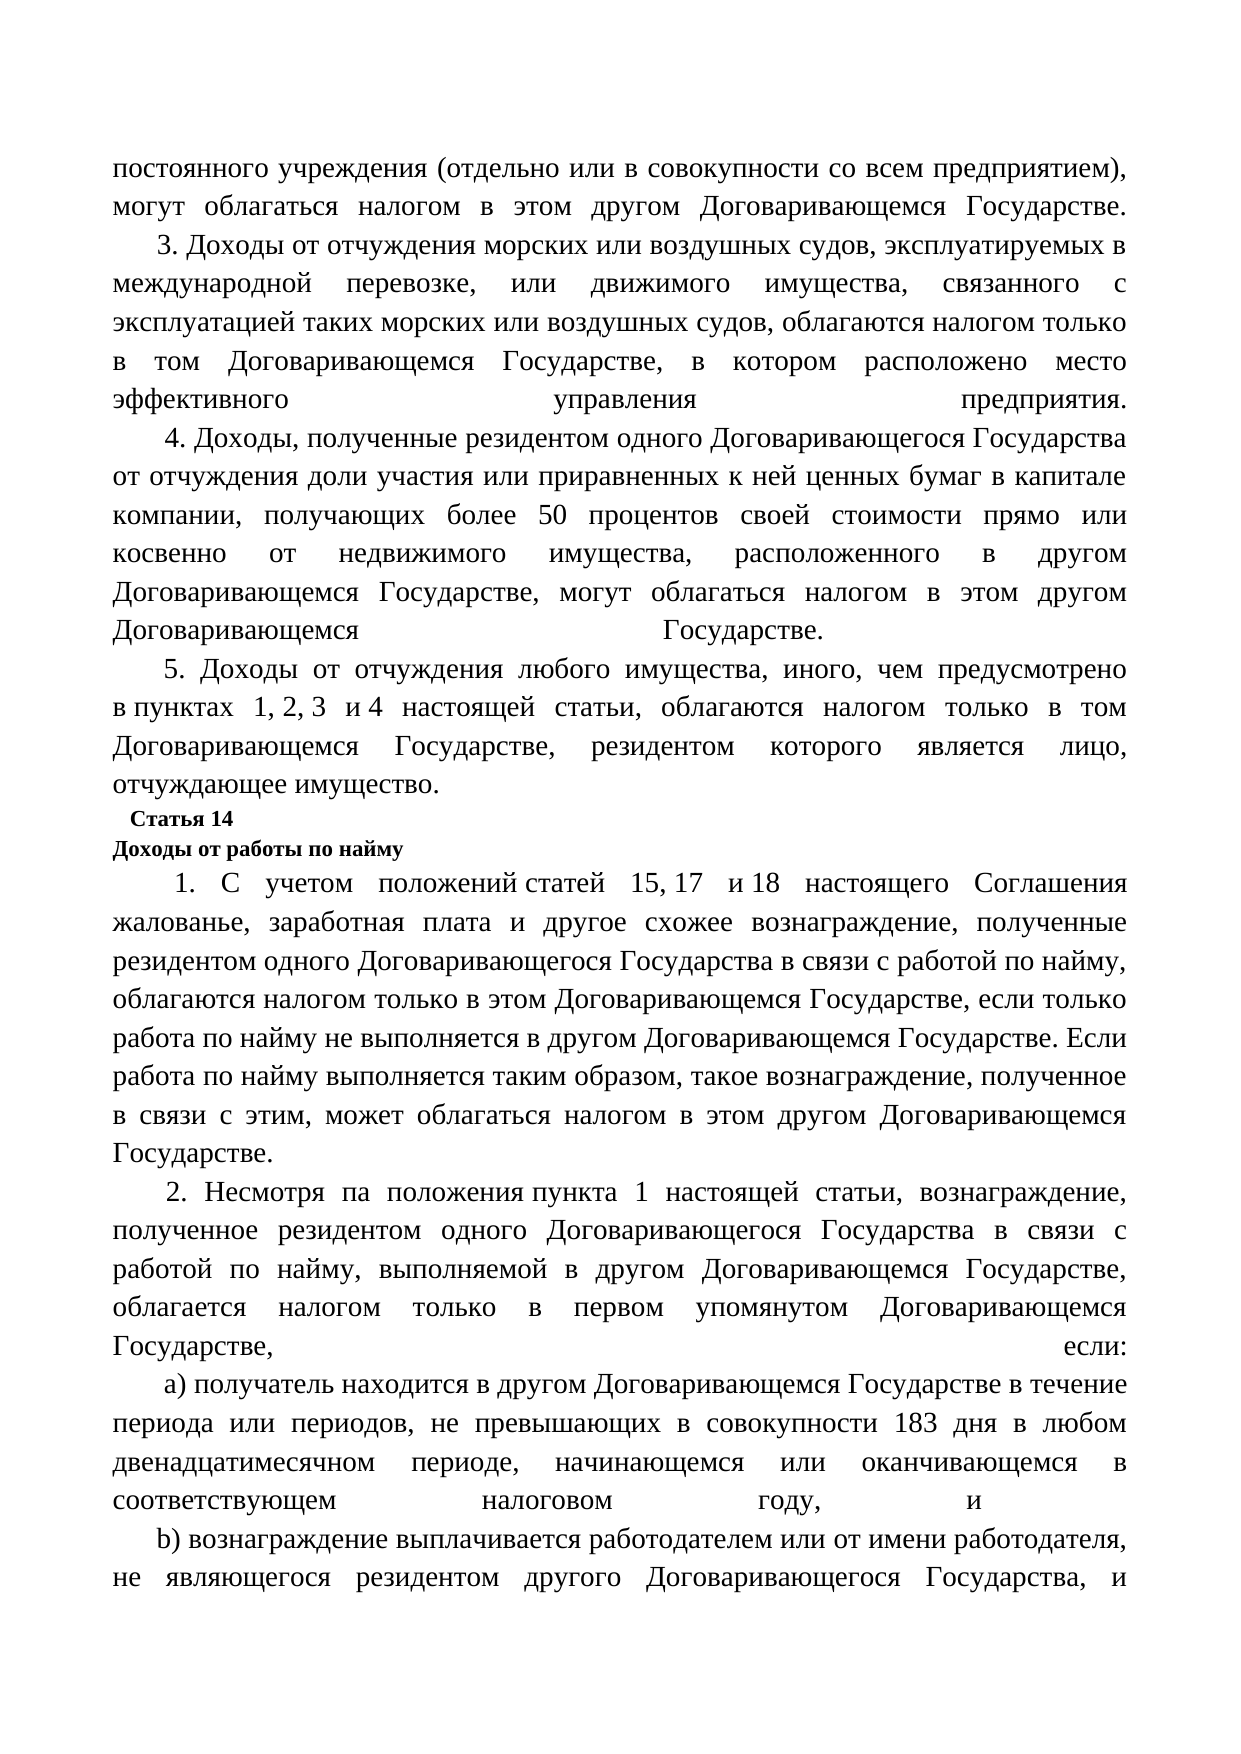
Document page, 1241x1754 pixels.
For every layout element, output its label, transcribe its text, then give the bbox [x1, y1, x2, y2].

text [112, 866, 1128, 1593]
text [112, 150, 1128, 800]
text Статья 14 Доходы от работы по найму [112, 805, 1128, 862]
